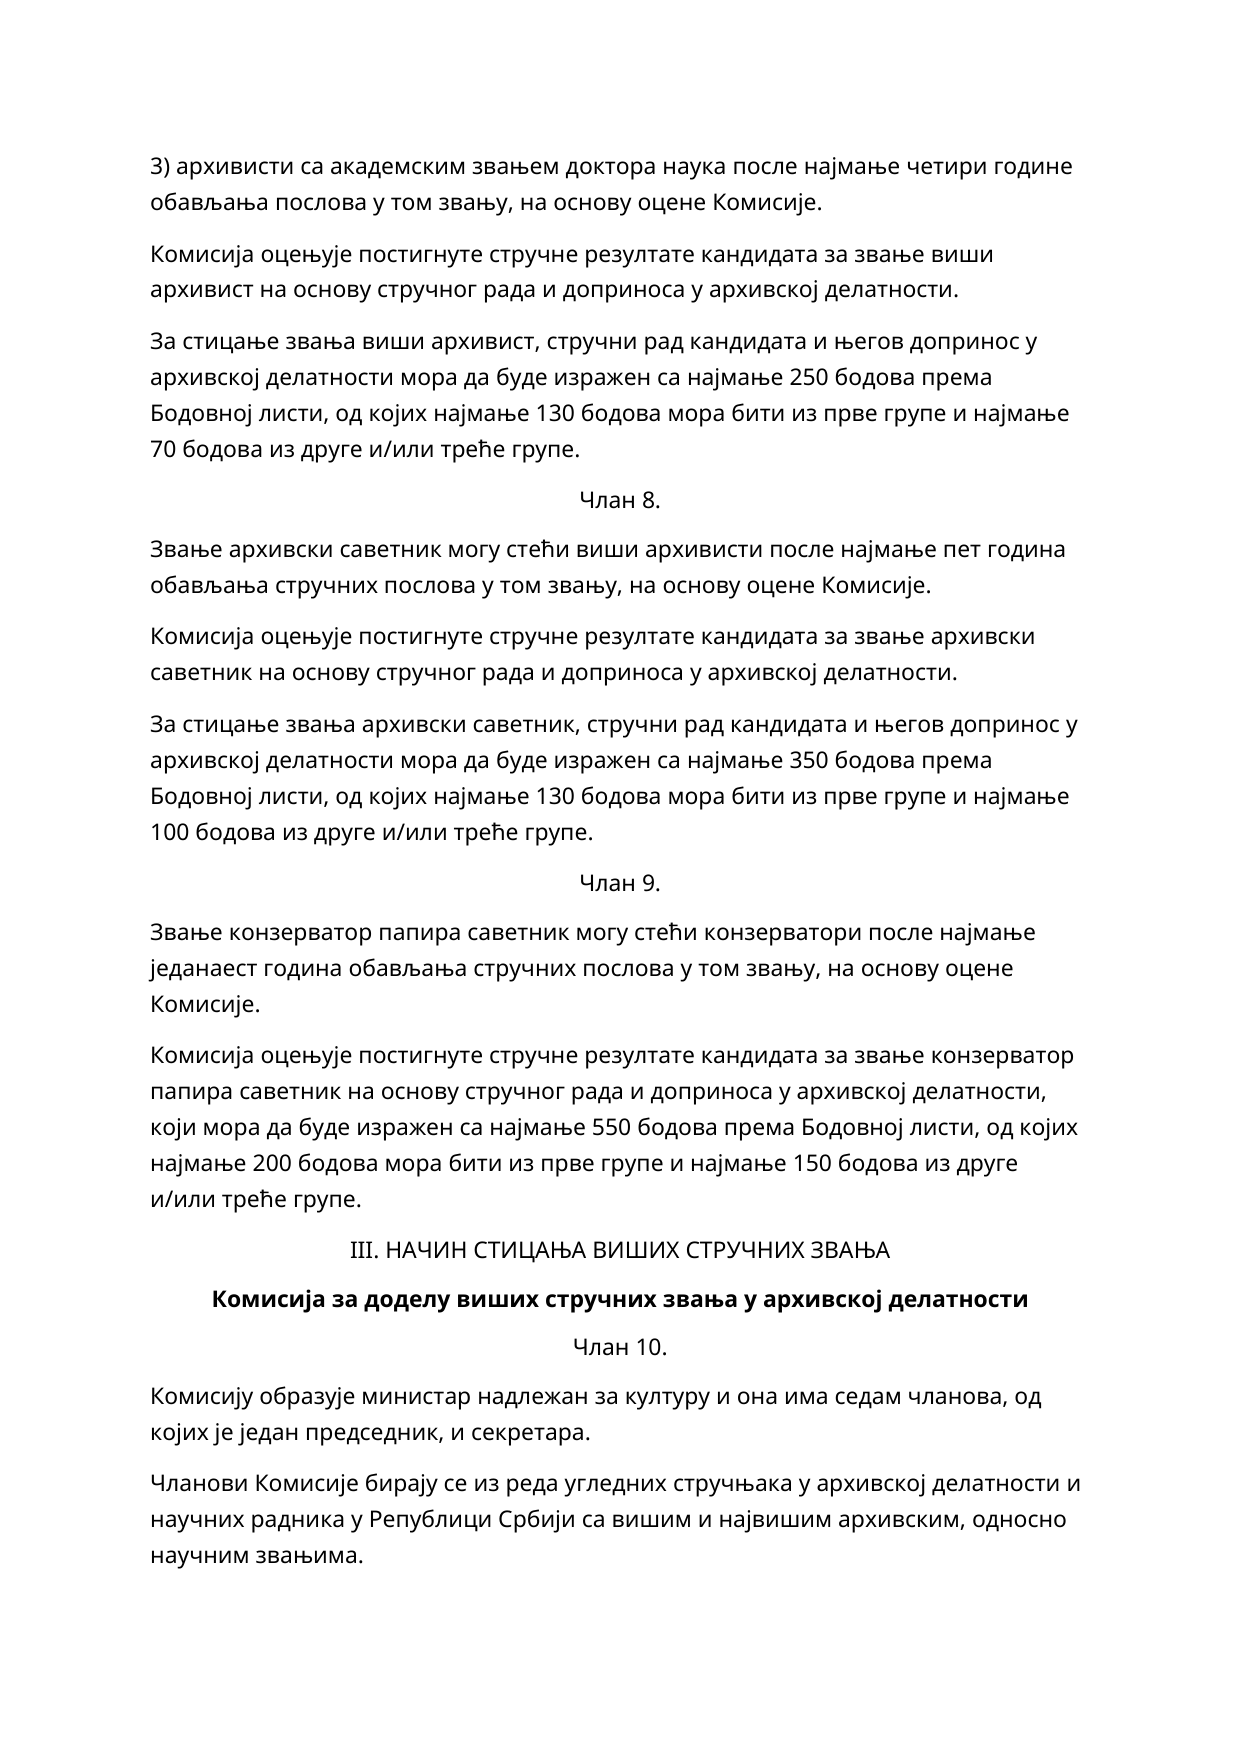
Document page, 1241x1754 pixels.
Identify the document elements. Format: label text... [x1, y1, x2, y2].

text За стицање звања виши архивист, стручни рад кандидата и његов допринос у архивској делатности мора да буде изражен са најмање 250 бодова према Бодовној листи, од којих најмање 130 бодова мора бити из прве групе и најмање 70 бодова из друге и/или треће групе. [150, 325, 1090, 464]
text Комисију образује министар надлежан за културу и она има седам чланова, од којих је један председник, и секретара. [150, 1380, 1090, 1447]
text Комисија оцењује постигнуте стручне резултате кандидата за звање виши архивист на основу стручног рада и доприноса у архивској делатности. [150, 237, 1090, 305]
text Члан 9. [150, 867, 1090, 898]
text Комисија оцењује постигнуте стручне резултате кандидата за звање архивски саветник на основу стручног рада и доприноса у архивској делатности. [150, 620, 1090, 687]
text Чланови Комисије бирају се из реда угледних стручњака у архивској делатности и научних радника у Републици Србији са вишим и највишим архивским, односно научним звањима. [150, 1467, 1090, 1570]
text Члан 10. [150, 1331, 1090, 1362]
text III. НАЧИН СТИЦАЊА ВИШИХ СТРУЧНИХ ЗВАЊА [150, 1234, 1090, 1266]
text Звање конзерватор папира саветник могу стећи конзерватори после најмање једанаест година обављања стручних послова у том звању, на основу оцене Комисије. [150, 916, 1090, 1019]
text 3) архивисти са академским звањем доктора наука после најмање четири године обављања послова у том звању, на основу оцене Комисије. [150, 150, 1090, 217]
text За стицање звања архивски саветник, стручни рад кандидата и његов допринос у архивској делатности мора да буде изражен са најмање 350 бодова према Бодовној листи, од којих најмање 130 бодова мора бити из прве групе и најмање 100 бодова из друге и/или треће групе. [150, 708, 1090, 847]
text Комисија за доделу виших стручних звања у архивској делатности [150, 1283, 1090, 1314]
text Члан 8. [150, 484, 1090, 516]
text Комисија оцењује постигнуте стручне резултате кандидата за звање конзерватор папира саветник на основу стручног рада и доприноса у архивској делатности, који мора да буде изражен са најмање 550 бодова према Бодовној листи, од којих најмање 200 бодова мора бити из прве групе и најмање 150 бодова из друге и/или треће групе. [150, 1039, 1090, 1214]
text Звање архивски саветник могу стећи виши архивисти после најмање пет година обављања стручних послова у том звању, на основу оцене Комисије. [150, 533, 1090, 600]
